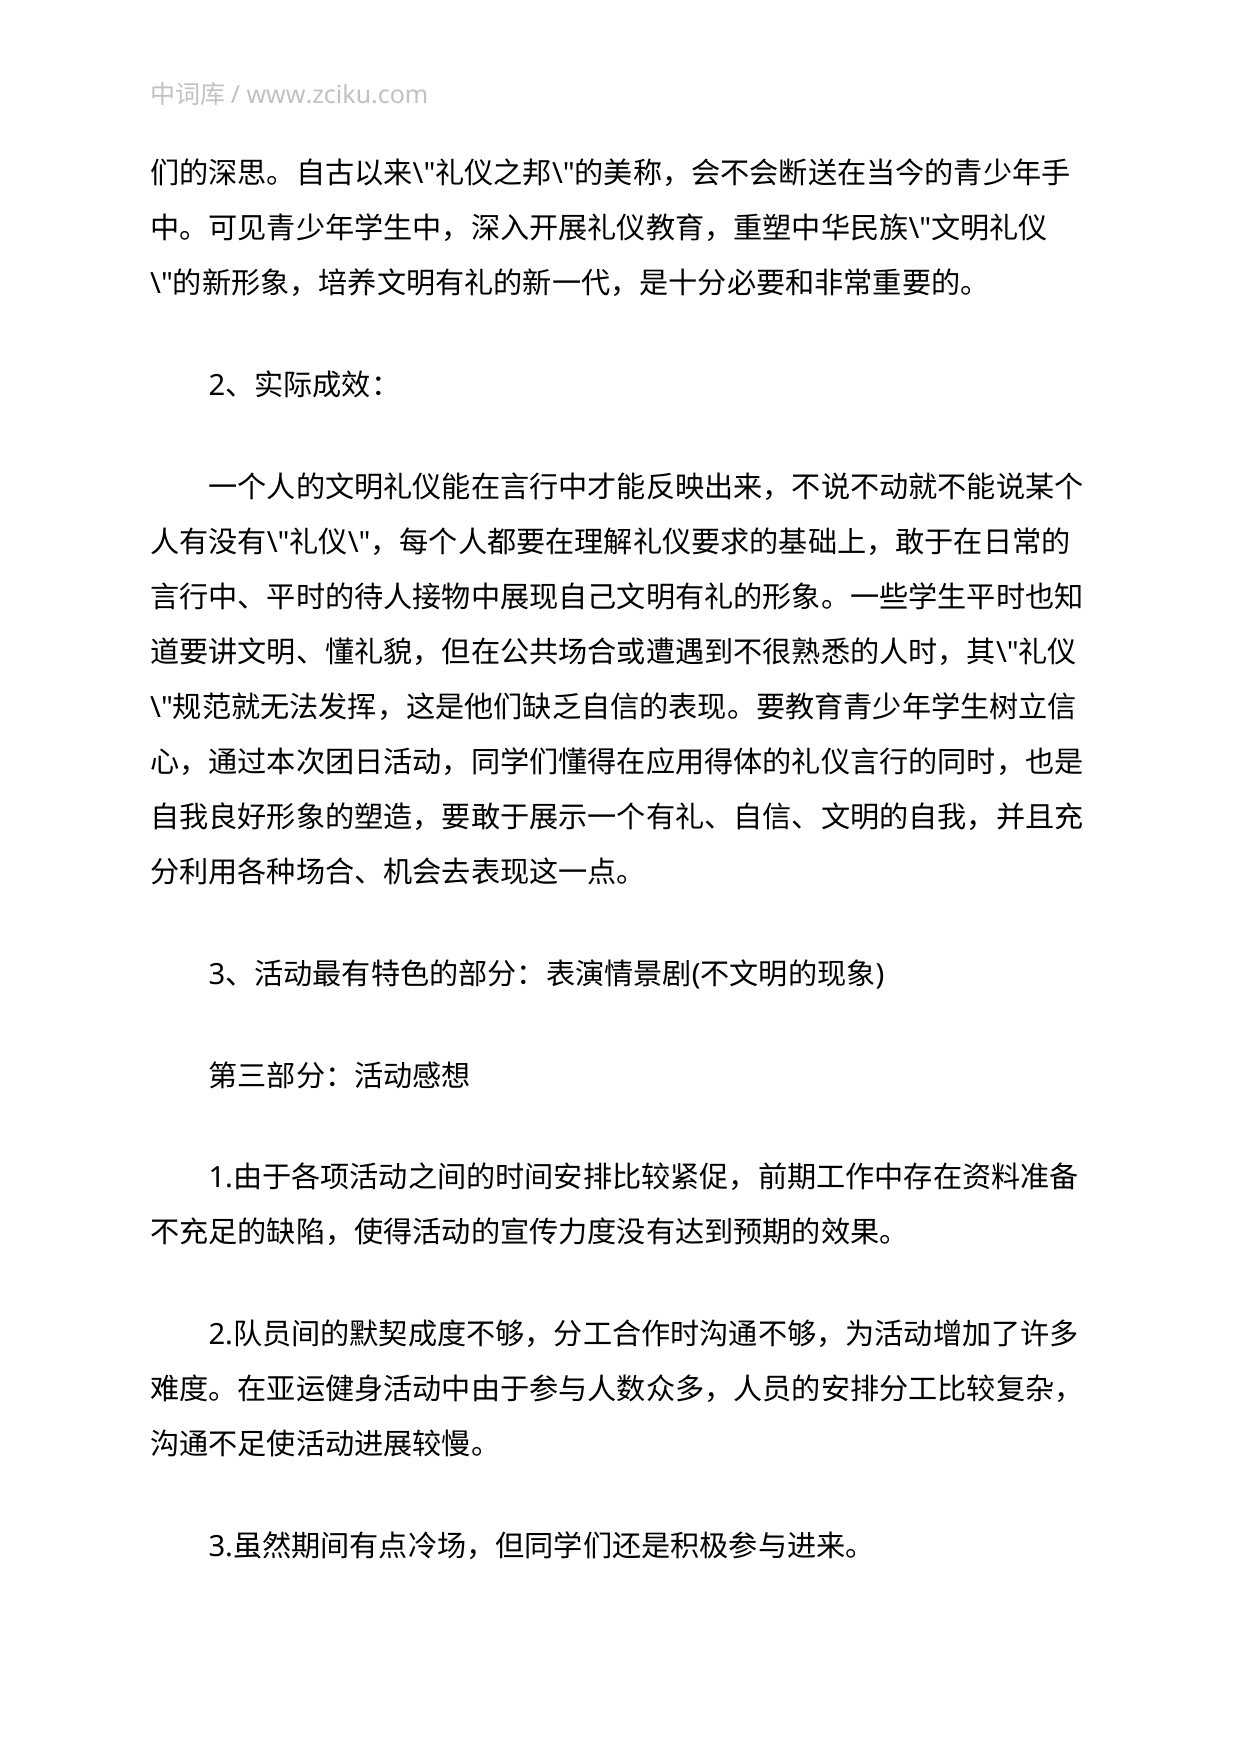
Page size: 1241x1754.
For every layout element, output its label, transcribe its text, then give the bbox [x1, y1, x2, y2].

text 第三部分：活动感想 [150, 1052, 1090, 1094]
text 1.由于各项活动之间的时间安排比较紧促，前期工作中存在资料准备不充足的缺陷，使得活动的宣传力度没有达到预期的效果。 [150, 1154, 1090, 1251]
text 2、实际成效： [150, 362, 1090, 404]
text 一个人的文明礼仪能在言行中才能反映出来，不说不动就不能说某个人有没有\"礼仪\"，每个人都要在理解礼仪要求的基础上，敢于在日常的言行中、平时的待人接物中展现自己文明有礼的形象。一些学生平时也知道要讲文明、懂礼貌，但在公共场合或遭遇到不很熟悉的人时，其\"礼仪\"规范就无法发挥，这是他们缺乏自信的表现。要教育青少年学生树立信心，通过本次团日活动，同学们懂得在应用得体的礼仪言行的同时，也是自我良好形象的塑造，要敢于展示一个有礼、自信、文明的自我，并且充分利用各种场合、机会去表现这一点。 [150, 464, 1090, 891]
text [150, 150, 1090, 302]
text 2.队员间的默契成度不够，分工合作时沟通不够，为活动增加了许多难度。在亚运健身活动中由于参与人数众多，人员的安排分工比较复杂，沟通不足使活动进展较慢。 [150, 1311, 1090, 1463]
text 3.虽然期间有点冷场，但同学们还是积极参与进来。 [150, 1522, 1090, 1565]
text 3、活动最有特色的部分：表演情景剧(不文明的现象) [150, 950, 1090, 993]
